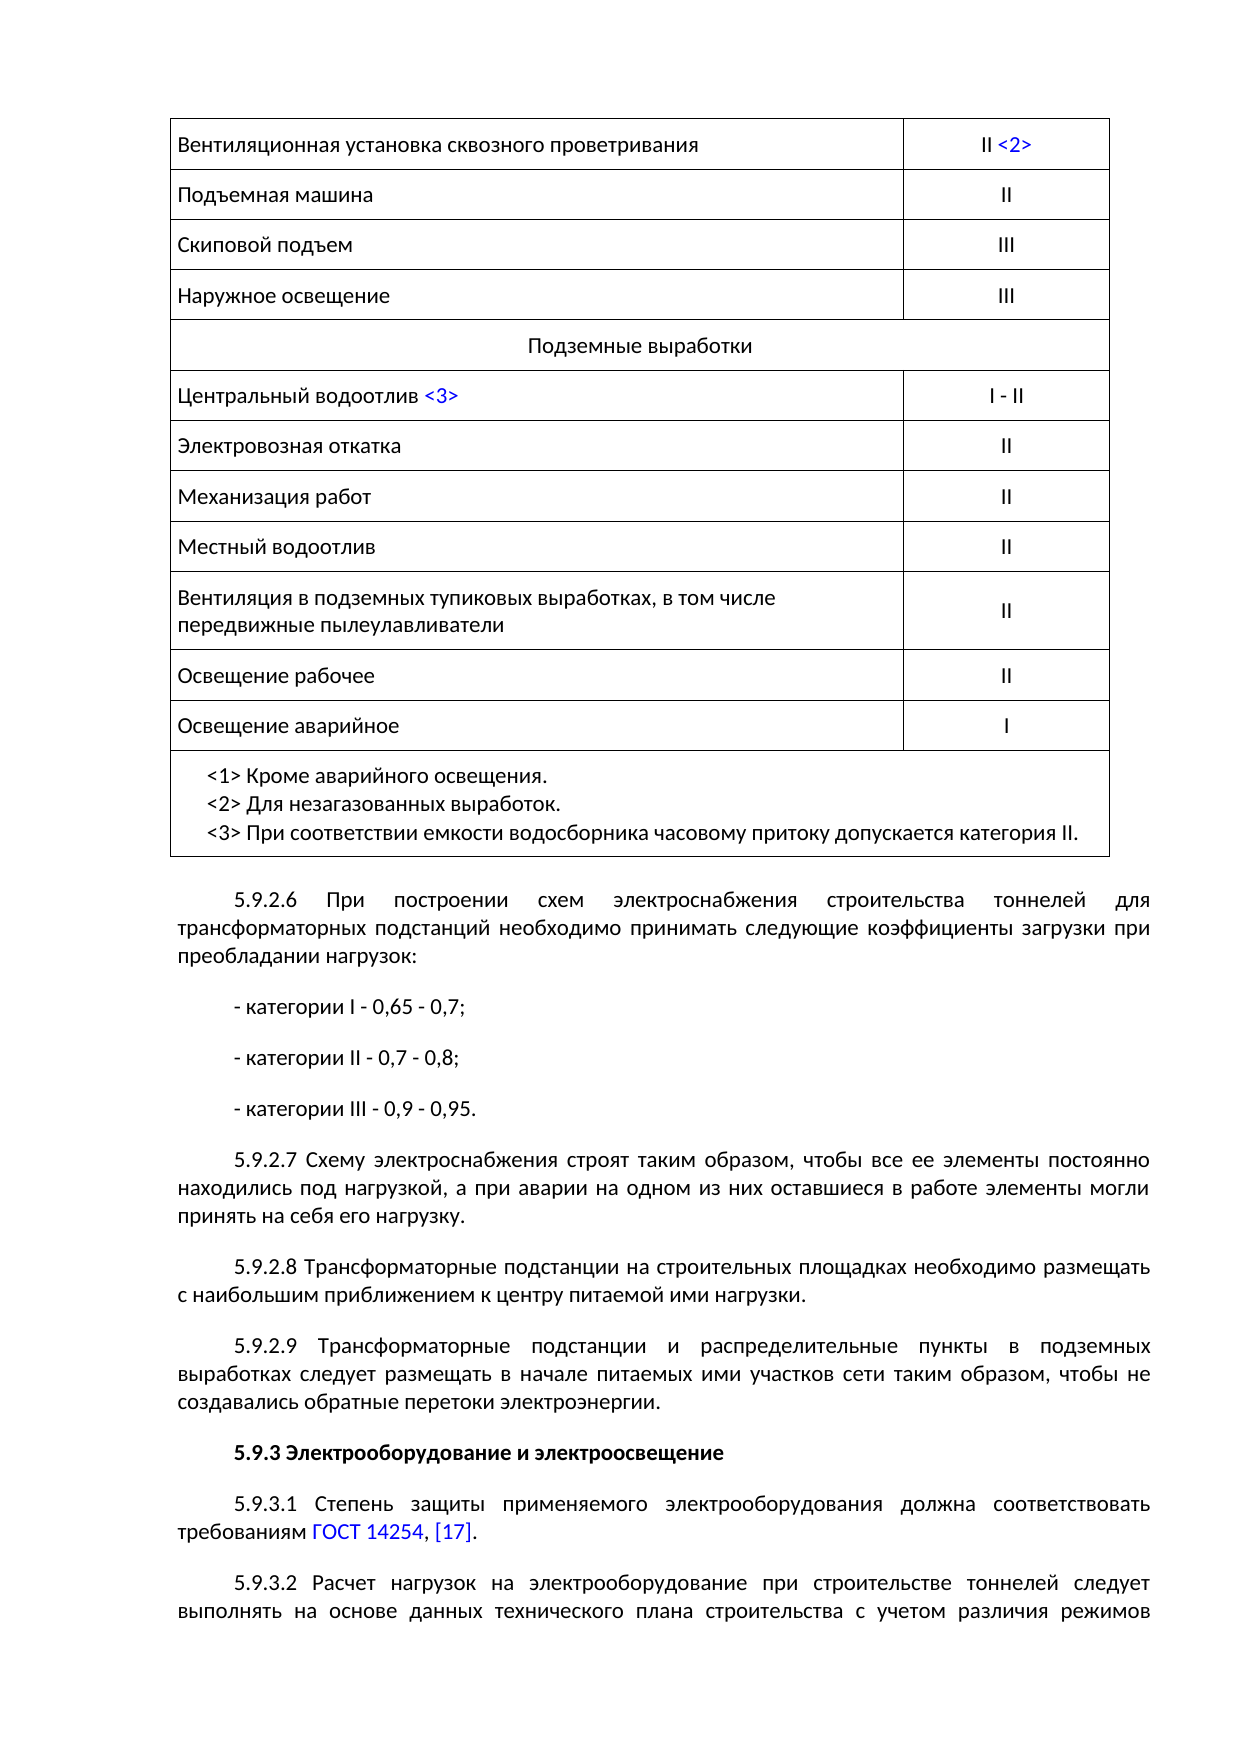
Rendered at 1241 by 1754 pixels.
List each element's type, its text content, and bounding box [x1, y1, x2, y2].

text 5.9.2.9 Трансформаторные подстанции и распределительные пункты в подземных выработках следует размещать в начале питаемых ими участков сети таким образом, чтобы не создавались обратные перетоки электроэнергии. [177, 1331, 1152, 1415]
table_cell Вентиляционная установка сквозного проветривания [171, 119, 903, 168]
table_cell III [904, 270, 1109, 319]
text 5.9.2.7 Схему электроснабжения строят таким образом, чтобы все ее элементы постоянно находились под нагрузкой, а при аварии на одном из них оставшиеся в работе элементы могли принять на себя его нагрузку. [177, 1145, 1152, 1229]
table_cell Электровозная откатка [171, 421, 903, 470]
table_cell II [904, 650, 1109, 699]
table_cell II [904, 170, 1109, 219]
table_cell Местный водоотлив [171, 522, 903, 571]
table_cell Подъемная машина [171, 170, 903, 219]
table_cell Подземные выработки [171, 320, 1109, 370]
table_cell Освещение рабочее [171, 650, 903, 699]
table_cell III [904, 220, 1109, 269]
text - категории III - 0,9 - 0,95. [177, 1094, 1152, 1122]
table_cell Скиповой подъем [171, 220, 903, 269]
text - категории I - 0,65 - 0,7; [177, 992, 1152, 1020]
table_cell II <2> [904, 119, 1109, 168]
table_cell II [904, 522, 1109, 571]
table_cell I [904, 701, 1109, 750]
table_cell I - II [904, 371, 1109, 420]
table_cell Механизация работ [171, 471, 903, 521]
table_cell Освещение аварийное [171, 701, 903, 750]
text 5.9.2.6 При построении схем электроснабжения строительства тоннелей для трансформаторных подстанций необходимо принимать следующие коэффициенты загрузки при преобладании нагрузок: [177, 885, 1152, 969]
table_cell Наружное освещение [171, 270, 903, 319]
text 5.9.3.1 Степень защиты применяемого электрооборудования должна соответствовать требованиям ГОСТ 14254, [17]. [177, 1489, 1152, 1545]
table_cell II [904, 572, 1109, 649]
table_cell II [904, 421, 1109, 470]
text - категории II - 0,7 - 0,8; [177, 1043, 1152, 1071]
text 5.9.2.8 Трансформаторные подстанции на строительных площадках необходимо размещать с наибольшим приближением к центру питаемой ими нагрузки. [177, 1252, 1152, 1308]
table_cell <1> Кроме аварийного освещения. <2> Для незагазованных выработок. <3> При соответствии емкости водосборника часовому притоку допускается категория II. [171, 751, 1109, 856]
table_cell II [904, 471, 1109, 521]
title 5.9.3 Электрооборудование и электроосвещение [177, 1438, 1152, 1466]
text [177, 1568, 1152, 1624]
table_cell Центральный водоотлив <3> [171, 371, 903, 420]
table_cell Вентиляция в подземных тупиковых выработках, в том числе передвижные пылеулавливатели [171, 572, 903, 649]
